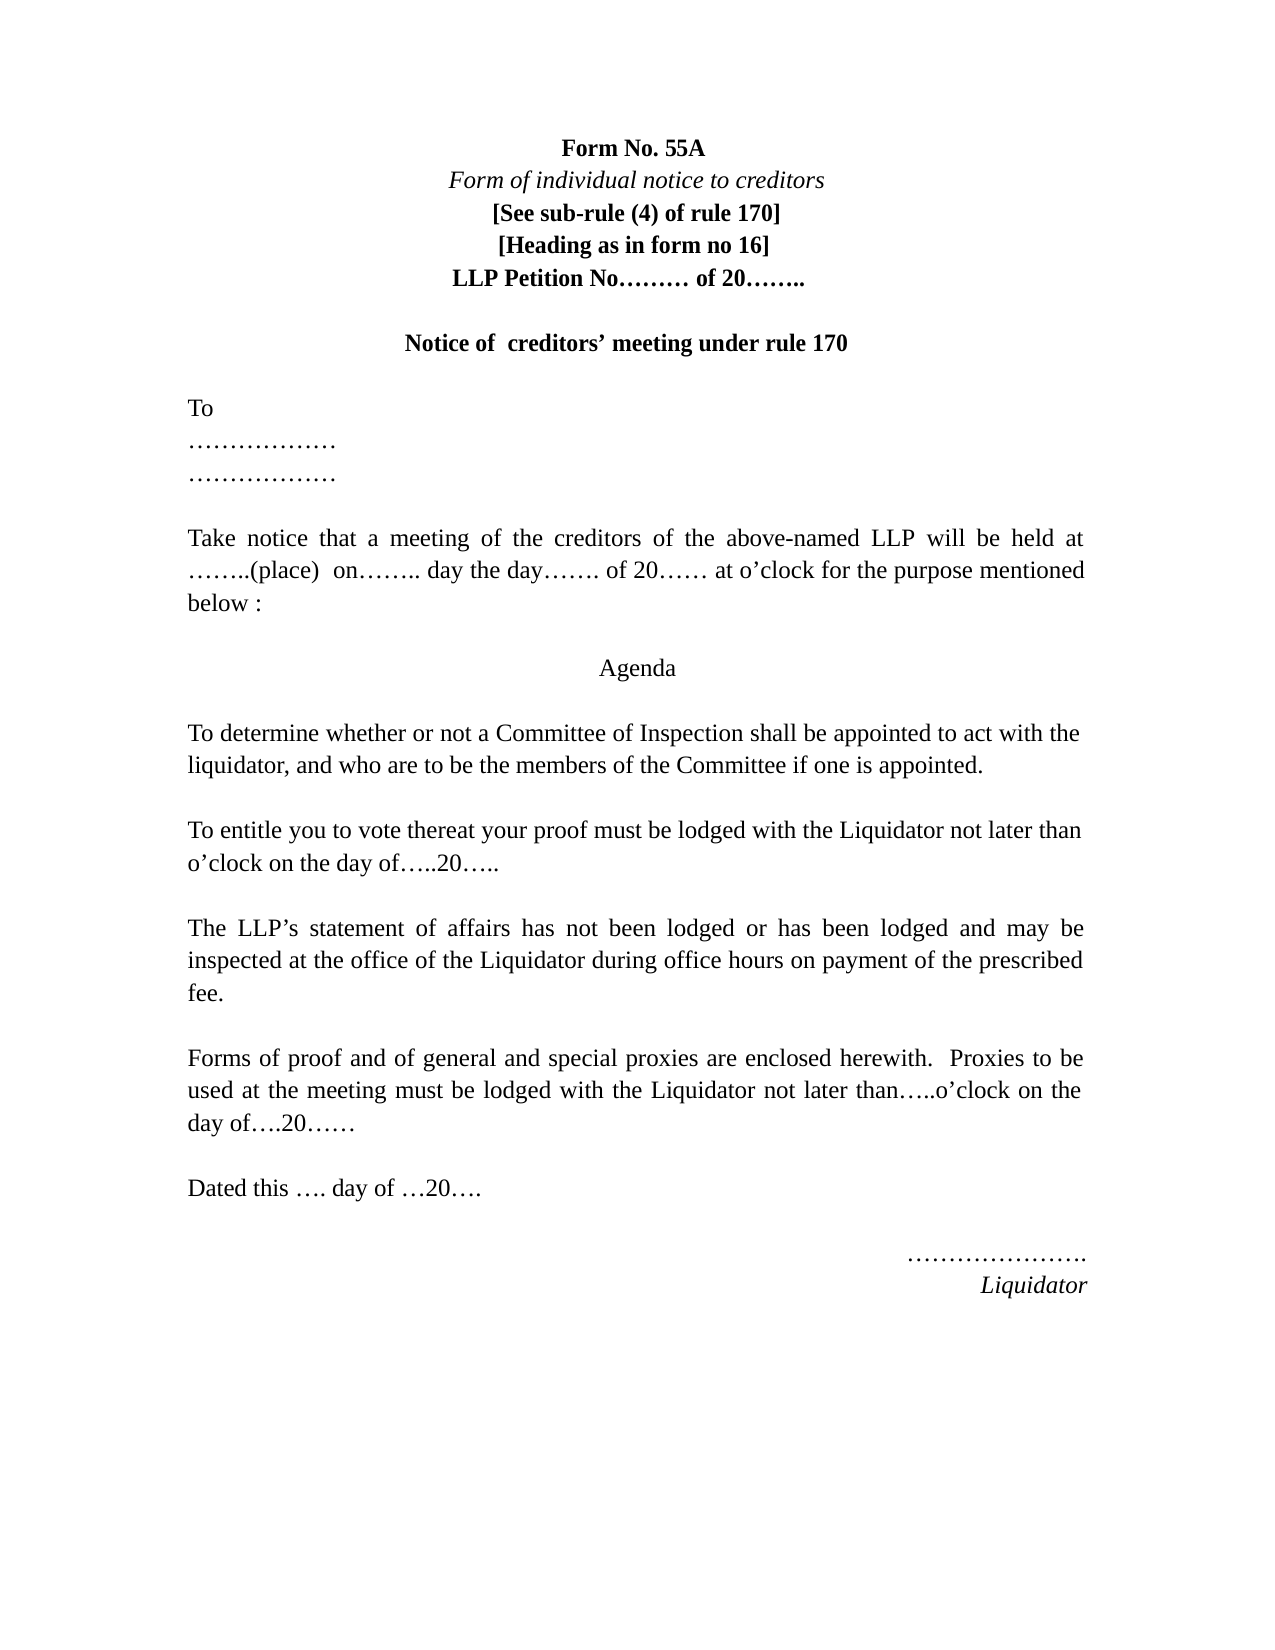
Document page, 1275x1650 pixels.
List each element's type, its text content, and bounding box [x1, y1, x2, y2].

text Agenda [187, 651, 1131, 683]
text To determine whether or not a Committee of Inspection shall be appointed to act with the [187, 716, 1131, 748]
text To [187, 391, 1131, 423]
text The LLP’s statement of affairs has not been lodged or has been lodged and may be [187, 911, 1131, 943]
text [Heading as in form no 16] [187, 228, 1131, 261]
text Notice of creditors’ meeting under rule 170 [187, 326, 1131, 358]
text Take notice that a meeting of the creditors of the above-named LLP will be held at [187, 521, 1131, 553]
text Forms of proof and of general and special proxies are enclosed herewith. Proxies to be [187, 1041, 1131, 1073]
text o’clock on the day of…..20….. [187, 846, 1131, 878]
text fee. [187, 976, 1131, 1008]
text [See sub-rule (4) of rule 170] [187, 196, 1131, 228]
text ……..(place) on…….. day the day……. of 20…… at o’clock for the purpose mentioned [187, 553, 1131, 586]
text Form of individual notice to creditors [187, 163, 1131, 196]
text To entitle you to vote thereat your proof must be lodged with the Liquidator not later than [187, 813, 1131, 846]
text used at the meeting must be lodged with the Liquidator not later than…..o’clock on the [187, 1073, 1131, 1106]
text Liquidator [187, 1268, 1131, 1301]
text LLP Petition No……… of 20…….. [187, 261, 1131, 293]
text Dated this …. day of …20…. [187, 1171, 1131, 1203]
text ……………… [187, 456, 1131, 488]
text below : [187, 586, 1131, 618]
text day of….20…… [187, 1106, 1131, 1138]
text inspected at the office of the Liquidator during office hours on payment of the prescribed [187, 943, 1131, 976]
text Form No. 55A [187, 131, 1131, 163]
text liquidator, and who are to be the members of the Committee if one is appointed. [187, 748, 1131, 781]
text …………………. [187, 1236, 1131, 1268]
text ……………… [187, 423, 1131, 456]
